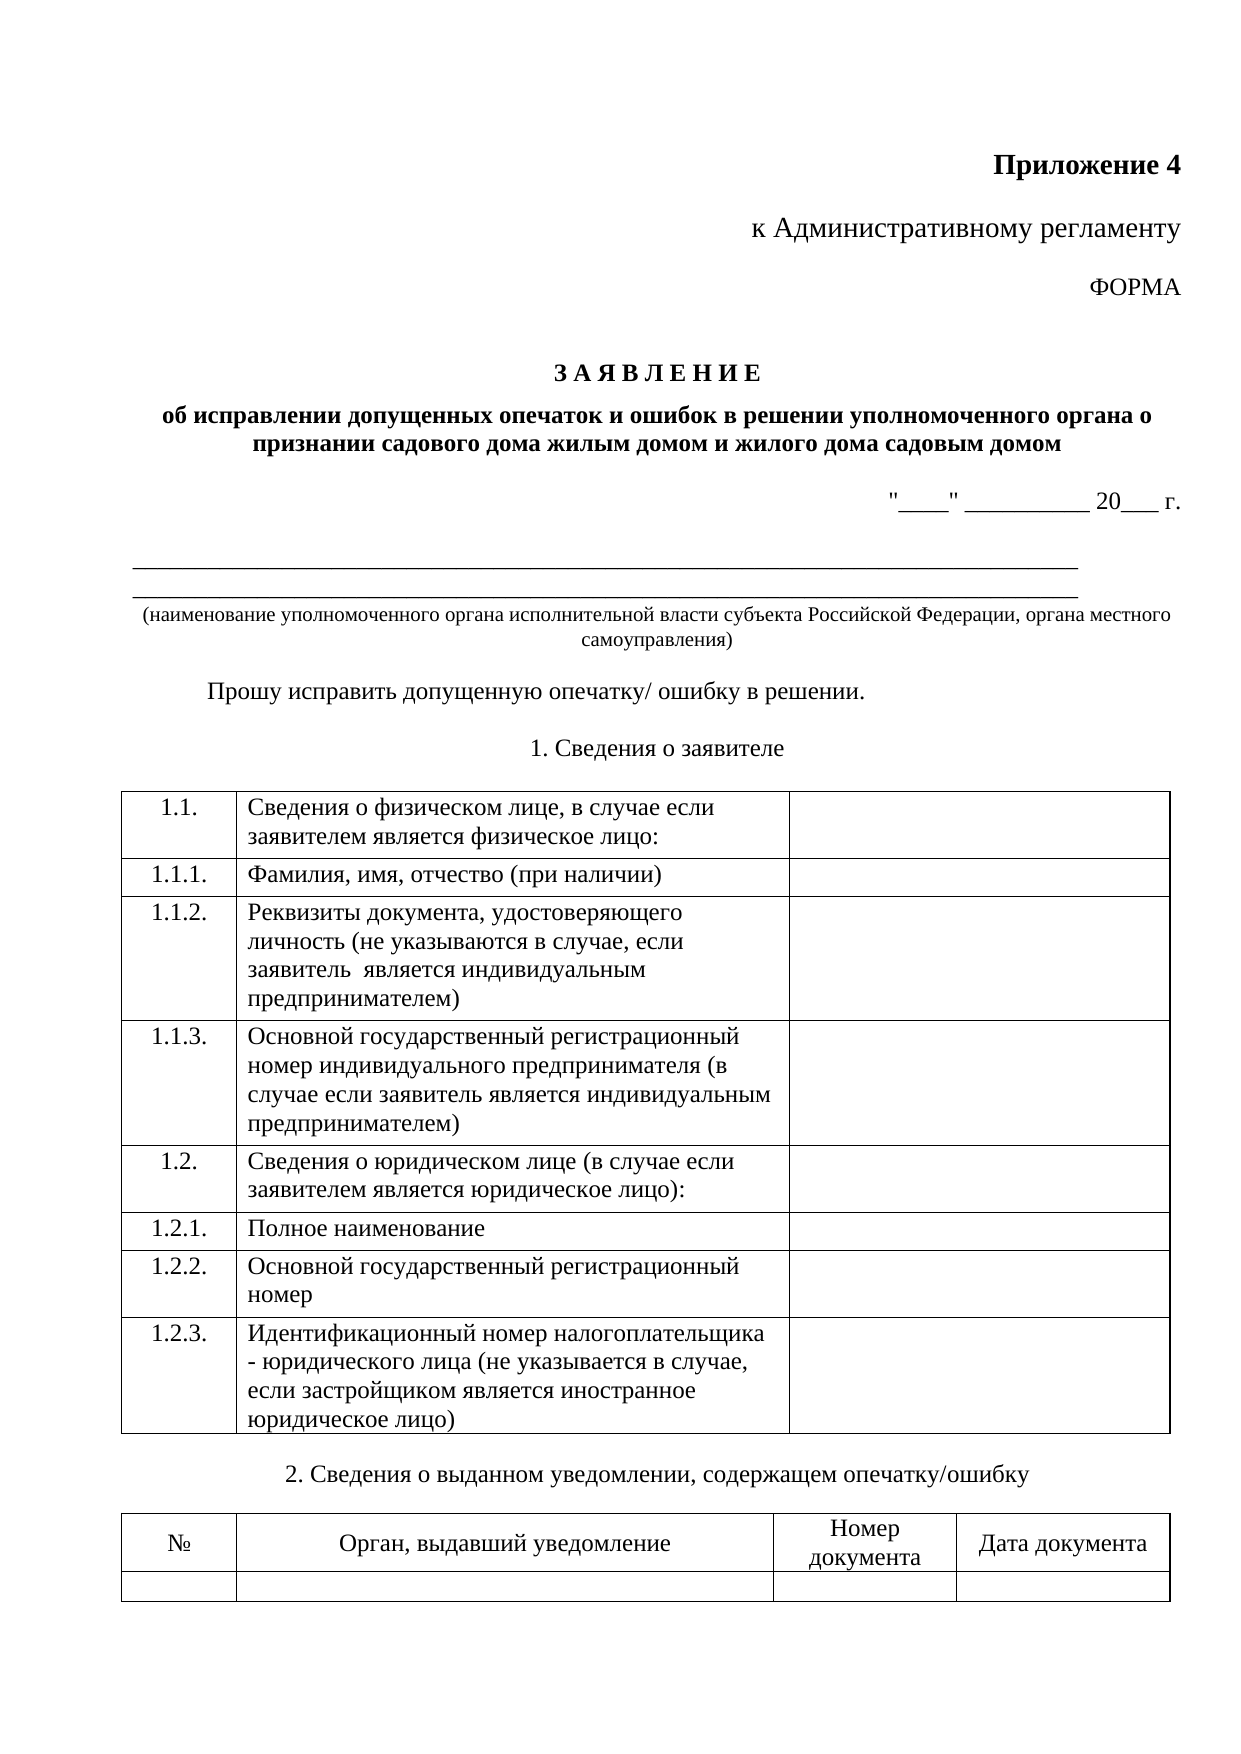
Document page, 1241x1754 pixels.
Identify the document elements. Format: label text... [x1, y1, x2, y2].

table_cell [122, 1572, 236, 1601]
table_cell [237, 1572, 773, 1601]
table_cell Полное наименование [237, 1213, 789, 1250]
table_header Орган, выдавший уведомление [237, 1514, 773, 1571]
table_header Номер документа [774, 1514, 956, 1571]
table_cell [790, 1318, 1169, 1433]
table_cell [790, 1213, 1169, 1250]
text Прошу исправить допущенную опечатку/ ошибку в решении. [133, 676, 1181, 705]
table_cell 1.2.1. [122, 1213, 236, 1250]
text 1. Сведения о заявителе [133, 733, 1181, 762]
table_header Сведения о физическом лице, в случае если заявителем является физическое лицо: [237, 792, 789, 858]
table_cell 1.2. [122, 1146, 236, 1212]
table_cell [790, 1251, 1169, 1317]
table_cell [790, 859, 1169, 896]
table_cell Фамилия, имя, отчество (при наличии) [237, 859, 789, 896]
table_cell [790, 1146, 1169, 1212]
table_cell [957, 1572, 1169, 1601]
table_header № [122, 1514, 236, 1571]
table_cell 1.1.1. [122, 859, 236, 896]
text "____" __________ 20___ г. [133, 486, 1181, 515]
text З А Я В Л Е Н И Е [133, 358, 1181, 387]
table_header [790, 792, 1169, 858]
text (наименование уполномоченного органа исполнительной власти субъекта Российской Федерации, органа местного самоуправления) [133, 601, 1181, 651]
table_cell Реквизиты документа, удостоверяющего личность (не указываются в случае, если заявитель является индивидуальным предпринимателем) [237, 897, 789, 1020]
text 2. Сведения о выданном уведомлении, содержащем опечатку/ошибку [133, 1459, 1181, 1487]
table_cell 1.2.3. [122, 1318, 236, 1433]
table_cell [790, 1021, 1169, 1145]
table_cell Основной государственный регистрационный номер [237, 1251, 789, 1317]
table_cell 1.2.2. [122, 1251, 236, 1317]
table_header Дата документа [957, 1514, 1169, 1571]
text об исправлении допущенных опечаток и ошибок в решении уполномоченного органа о признании садового дома жилым домом и жилого дома садовым домом [133, 400, 1181, 457]
table_cell Основной государственный регистрационный номер индивидуального предпринимателя (в случае если заявитель является индивидуальным предпринимателем) [237, 1021, 789, 1145]
table_header 1.1. [122, 792, 236, 858]
subtitle Приложение 4 [133, 147, 1181, 181]
text ФОРМА [473, 272, 1181, 301]
table_cell [774, 1572, 956, 1601]
table_cell Сведения о юридическом лице (в случае если заявителем является юридическое лицо): [237, 1146, 789, 1212]
table_cell 1.1.3. [122, 1021, 236, 1145]
table_cell [790, 897, 1169, 1020]
table_cell Идентификационный номер налогоплательщика - юридического лица (не указывается в случае, если застройщиком является иностранное юридическое лицо) [237, 1318, 789, 1433]
text к Административному регламенту [546, 210, 1181, 243]
table_cell 1.1.2. [122, 897, 236, 1020]
